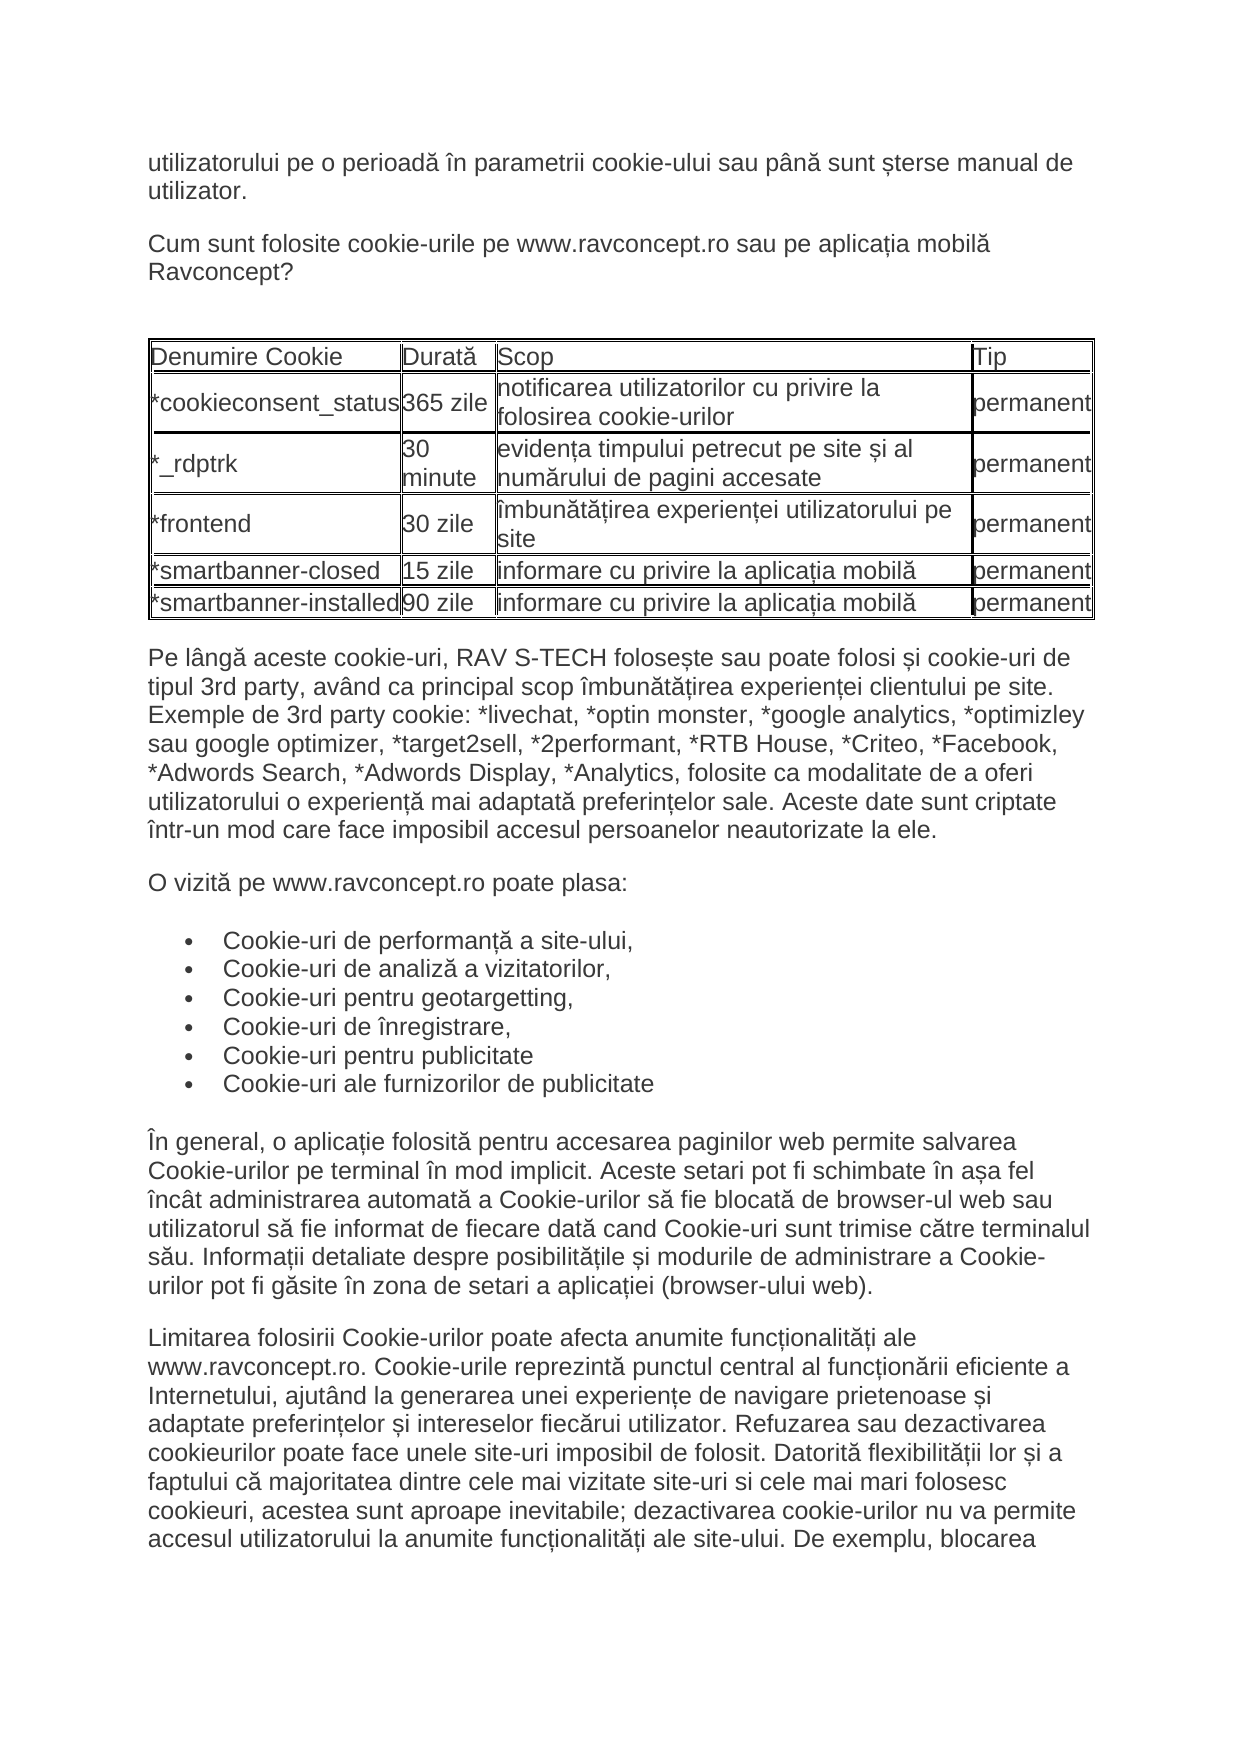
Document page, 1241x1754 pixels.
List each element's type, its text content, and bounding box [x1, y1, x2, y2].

table_cell *smartbanner-closed [152, 553, 400, 584]
table_cell 30 minute [403, 434, 495, 492]
table_header Scop [497, 340, 972, 370]
table_cell *_rdptrk [152, 431, 400, 492]
table_cell permanent [974, 584, 1092, 616]
table_cell informare cu privire la aplicația mobilă [498, 556, 971, 584]
table_cell îmbunătățirea experienței utilizatorului pe site [498, 495, 971, 552]
table_header Tip [972, 342, 1092, 370]
table_cell permanent [974, 553, 1092, 584]
list Cookie-uri de performanță a site-ului, [185, 926, 1093, 954]
table_cell *cookieconsent_status [152, 370, 400, 431]
list Cookie-uri de analiză a vizitatorilor, [185, 954, 1093, 983]
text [148, 1323, 1093, 1553]
table_cell 15 zile [403, 556, 495, 584]
list Cookie-uri ale furnizorilor de publicitate [185, 1069, 1093, 1098]
list Cookie-uri pentru publicitate [185, 1041, 1093, 1069]
table_cell 90 zile [402, 588, 497, 616]
table_header Durată [402, 342, 497, 370]
table_cell permanent [972, 492, 1093, 552]
text În general, o aplicație folosită pentru accesarea paginilor web permite salvarea Cookie-urilor pe terminal în mod implicit. Aceste setari pot fi schimbate în așa fel încât administrarea automată a Cookie-urilor să fie blocată de browser-ul web sau utilizatorul să fie informat de fiecare dată cand Cookie-uri sunt trimise către terminalul său. Informații detaliate despre posibilitățile și modurile de administrare a Cookie-urilor pot fi găsite în zona de setari a aplicației (browser-ului web). [148, 1127, 1093, 1300]
table_cell notificarea utilizatorilor cu privire la folosirea cookie-urilor [498, 374, 971, 431]
table_cell 30 zile [403, 495, 495, 552]
list Cookie-uri de înregistrare, [185, 1012, 1093, 1041]
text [148, 148, 1093, 205]
list Cookie-uri pentru geotargetting, [185, 983, 1093, 1012]
table_cell permanent [974, 370, 1092, 431]
text Cum sunt folosite cookie-urile pe www.ravconcept.ro sau pe aplicația mobilă Ravconcept? [148, 228, 1093, 286]
table_cell *smartbanner-installed [152, 584, 402, 616]
table_cell *frontend [150, 492, 402, 552]
table_cell 365 zile [403, 374, 495, 431]
table_cell permanent [974, 431, 1092, 492]
table_cell evidența timpului petrecut pe site și al numărului de pagini accesate [498, 434, 971, 492]
text Pe lângă aceste cookie-uri, RAV S-TECH folosește sau poate folosi și cookie-uri de tipul 3rd party, având ca principal scop îmbunătățirea experienței clientului pe site. Exemple de 3rd party cookie: *livechat, *optin monster, *google analytics, *optimizley sau google optimizer, *target2sell, *2performant, *RTB House, *Criteo, *Facebook, *Adwords Search, *Adwords Display, *Analytics, folosite ca modalitate de a oferi utilizatorului o experiență mai adaptată preferințelor sale. Aceste date sunt criptate într-un mod care face imposibil accesul persoanelor neautorizate la ele. [148, 643, 1093, 844]
text O vizită pe www.ravconcept.ro poate plasa: [148, 868, 1093, 896]
table_cell informare cu privire la aplicația mobilă [497, 588, 972, 616]
table_header Denumire Cookie [152, 342, 402, 370]
